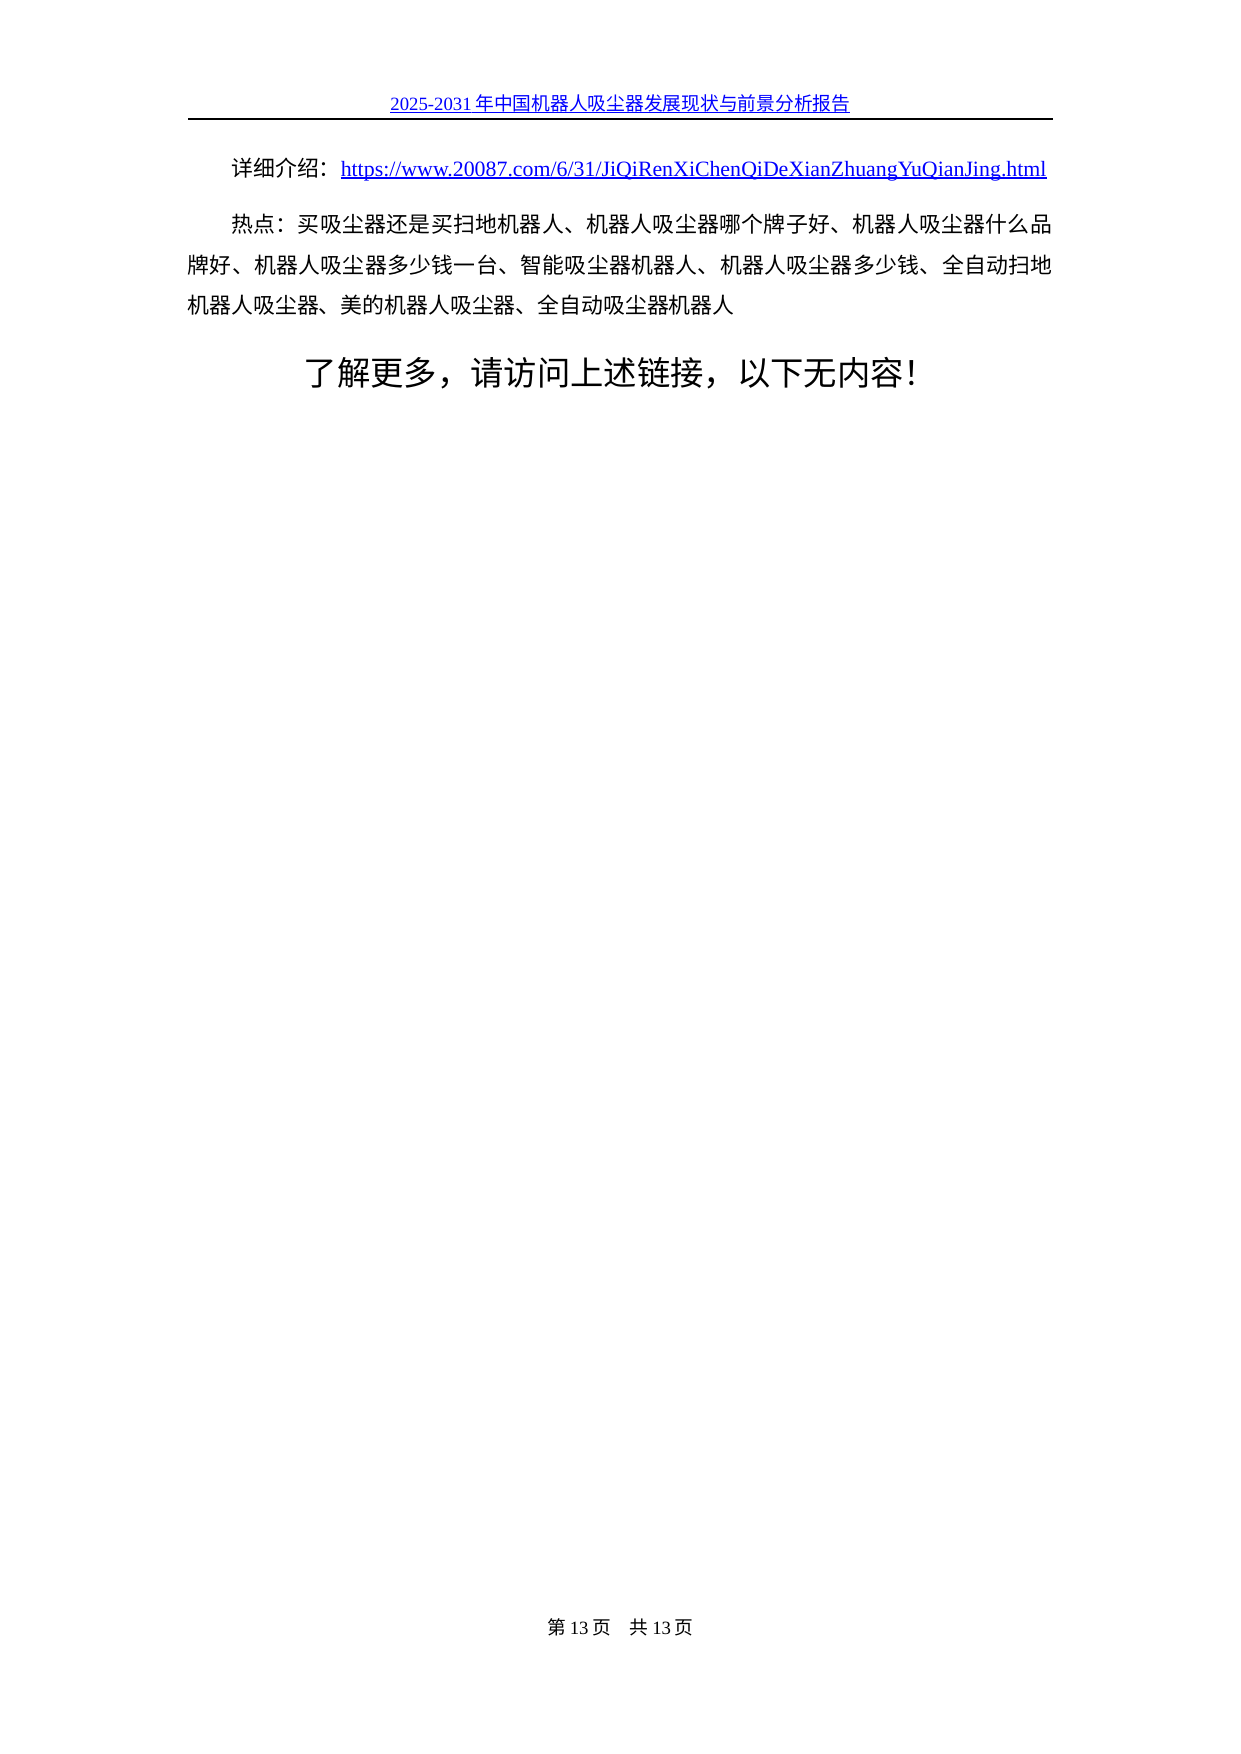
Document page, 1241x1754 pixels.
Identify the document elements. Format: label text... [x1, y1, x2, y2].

text 详细介绍：https://www.20087.com/6/31/JiQiRenXiChenQiDeXianZhuangYuQianJing.html [187, 150, 1053, 183]
text 热点：买吸尘器还是买扫地机器人、机器人吸尘器哪个牌子好、机器人吸尘器什么品牌好、机器人吸尘器多少钱一台、智能吸尘器机器人、机器人吸尘器多少钱、全自动扫地机器人吸尘器、美的机器人吸尘器、全自动吸尘器机器人 [187, 207, 1053, 321]
title 了解更多，请访问上述链接，以下无内容！ [187, 338, 1053, 403]
